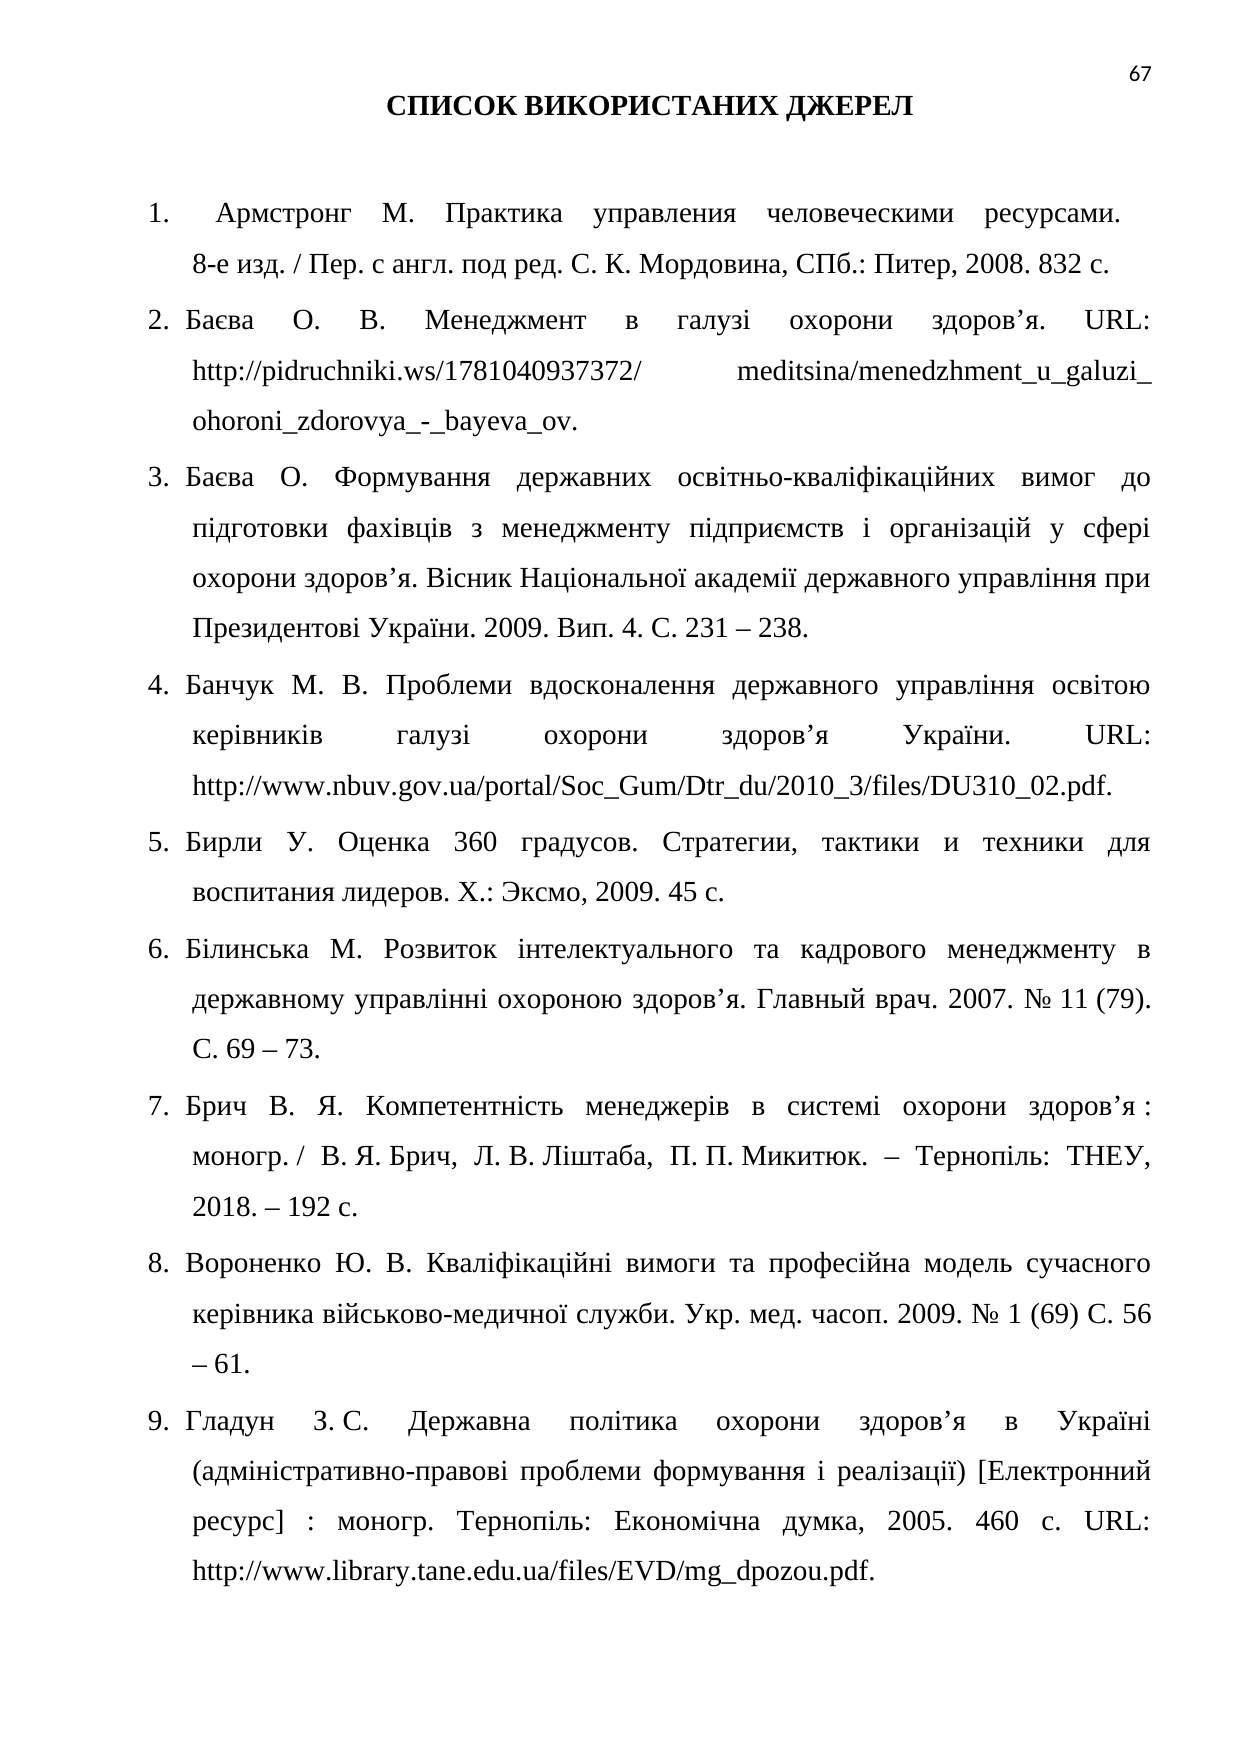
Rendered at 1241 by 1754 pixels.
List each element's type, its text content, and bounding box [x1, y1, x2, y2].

subtitle СПИСОК ВИКОРИСТАНИХ ДЖЕРЕЛ [148, 88, 1152, 122]
list Бирли У. Оценка 360 градусов. Стратегии, тактики и техники для воспитания лидеров. Х.: Эксмо, 2009. 45 с. [148, 824, 1152, 908]
list Армстронг М. Практика управления человеческими ресурсами. 8-е изд. / Пер. с англ. под ред. С. К. Мордовина, СПб.: Питер, 2008. 832 с. [148, 195, 1152, 279]
list Банчук М. В. Проблеми вдосконалення державного управління освітою керівників галузі охорони здоров’я України. URL: http://www.nbuv.gov.ua/portal/Soc_Gum/Dtr_du/2010_3/files/DU310_02.pdf. [148, 667, 1152, 801]
list Білинська М. Розвиток інтелектуального та кадрового менеджменту в державному управлінні охороною здоров’я. Главный врач. 2007. № 11 (79). С. 69 – 73. [148, 931, 1152, 1065]
list Баєва О. В. Менеджмент в галузі охорони здоров’я. URL: http://pidruchniki.ws/1781040937372/ meditsina/menedzhment_u_galuzi_ ohoroni_zdorovya_-_bayeva_ov. [148, 302, 1152, 436]
list Баєва О. Формування державних освітньо-кваліфікаційних вимог до підготовки фахівців з менеджменту підприємств і організацій у сфері охорони здоров’я. Вісник Національної академії державного управління при Президентові України. 2009. Вип. 4. С. 231 – 238. [148, 459, 1152, 644]
list Вороненко Ю. В. Кваліфікаційні вимоги та професійна модель сучасного керівника військово-медичної служби. Укр. мед. часоп. 2009. № 1 (69) С. 56 – 61. [148, 1245, 1152, 1379]
list Гладун З. С. Державна політика охорони здоров’я в Україні (адміністративно-правові проблеми формування і реалізації) [Електронний ресурс] : моногр. Тернопіль: Економічна думка, 2005. 460 с. URL: http://www.library.tane.edu.ua/files/EVD/mg_dpozou.pdf. [148, 1403, 1152, 1587]
list Брич В. Я. Компетентність менеджерів в системі охорони здоров’я : моногр. / В. Я. Брич, Л. В. Ліштаба, П. П. Микитюк. – Тернопіль: ТНЕУ, 2018. – 192 с. [148, 1088, 1152, 1222]
